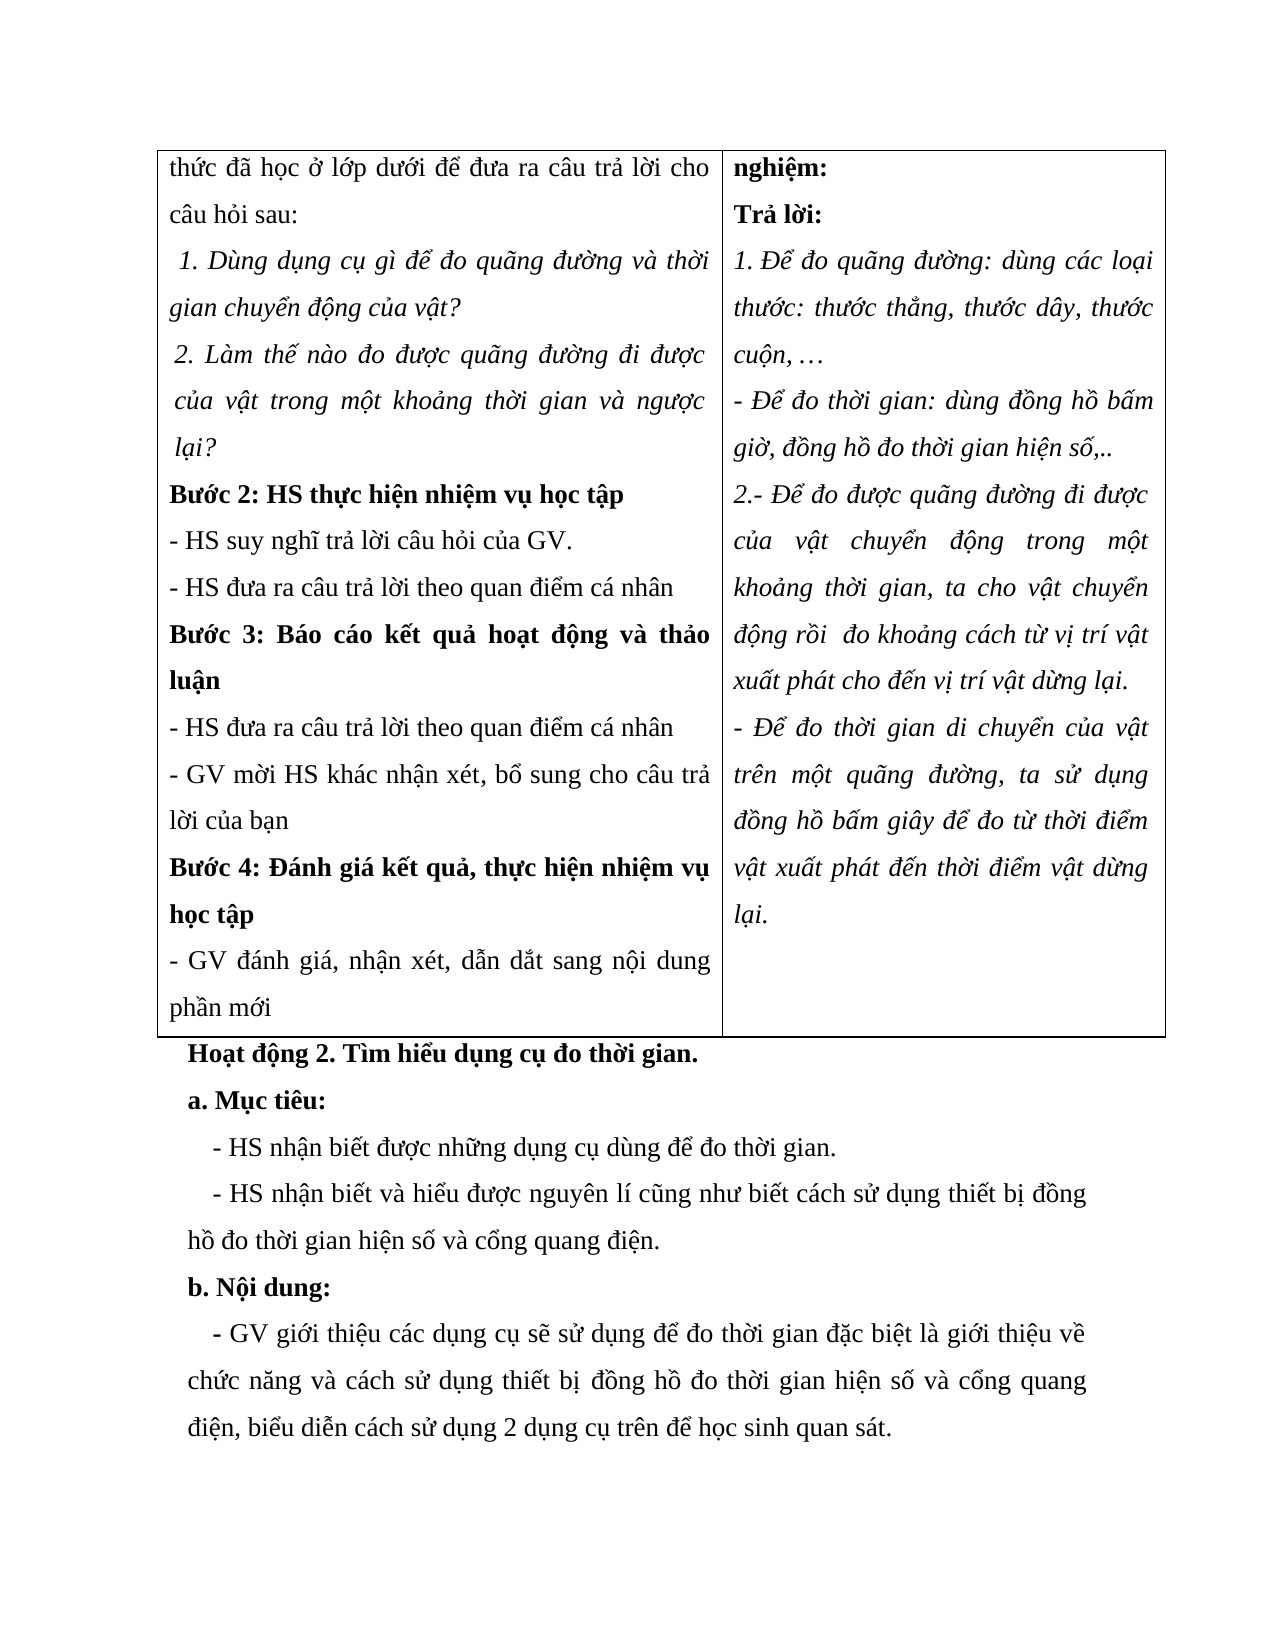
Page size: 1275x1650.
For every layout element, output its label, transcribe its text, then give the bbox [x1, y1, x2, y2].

text - HS nhận biết và hiểu được nguyên lí cũng như biết cách sử dụng thiết bị đồng hồ đo thời gian hiện số và cổng quang điện. [187, 1177, 1087, 1255]
text b. Nội dung: [187, 1271, 1087, 1302]
text a. Mục tiêu: [187, 1084, 1087, 1115]
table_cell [723, 151, 1165, 1036]
text - HS nhận biết được những dụng cụ dùng để đo thời gian. [187, 1131, 1087, 1162]
text - GV giới thiệu các dụng cụ sẽ sử dụng để đo thời gian đặc biệt là giới thiệu về chức năng và cách sử dụng thiết bị đồng hồ đo thời gian hiện số và cổng quang điện, biểu diễn cách sử dụng 2 dụng cụ trên để học sinh quan sát. [187, 1317, 1087, 1442]
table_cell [158, 151, 722, 1036]
text Hoạt động 2. Tìm hiểu dụng cụ đo thời gian. [187, 1038, 1087, 1069]
